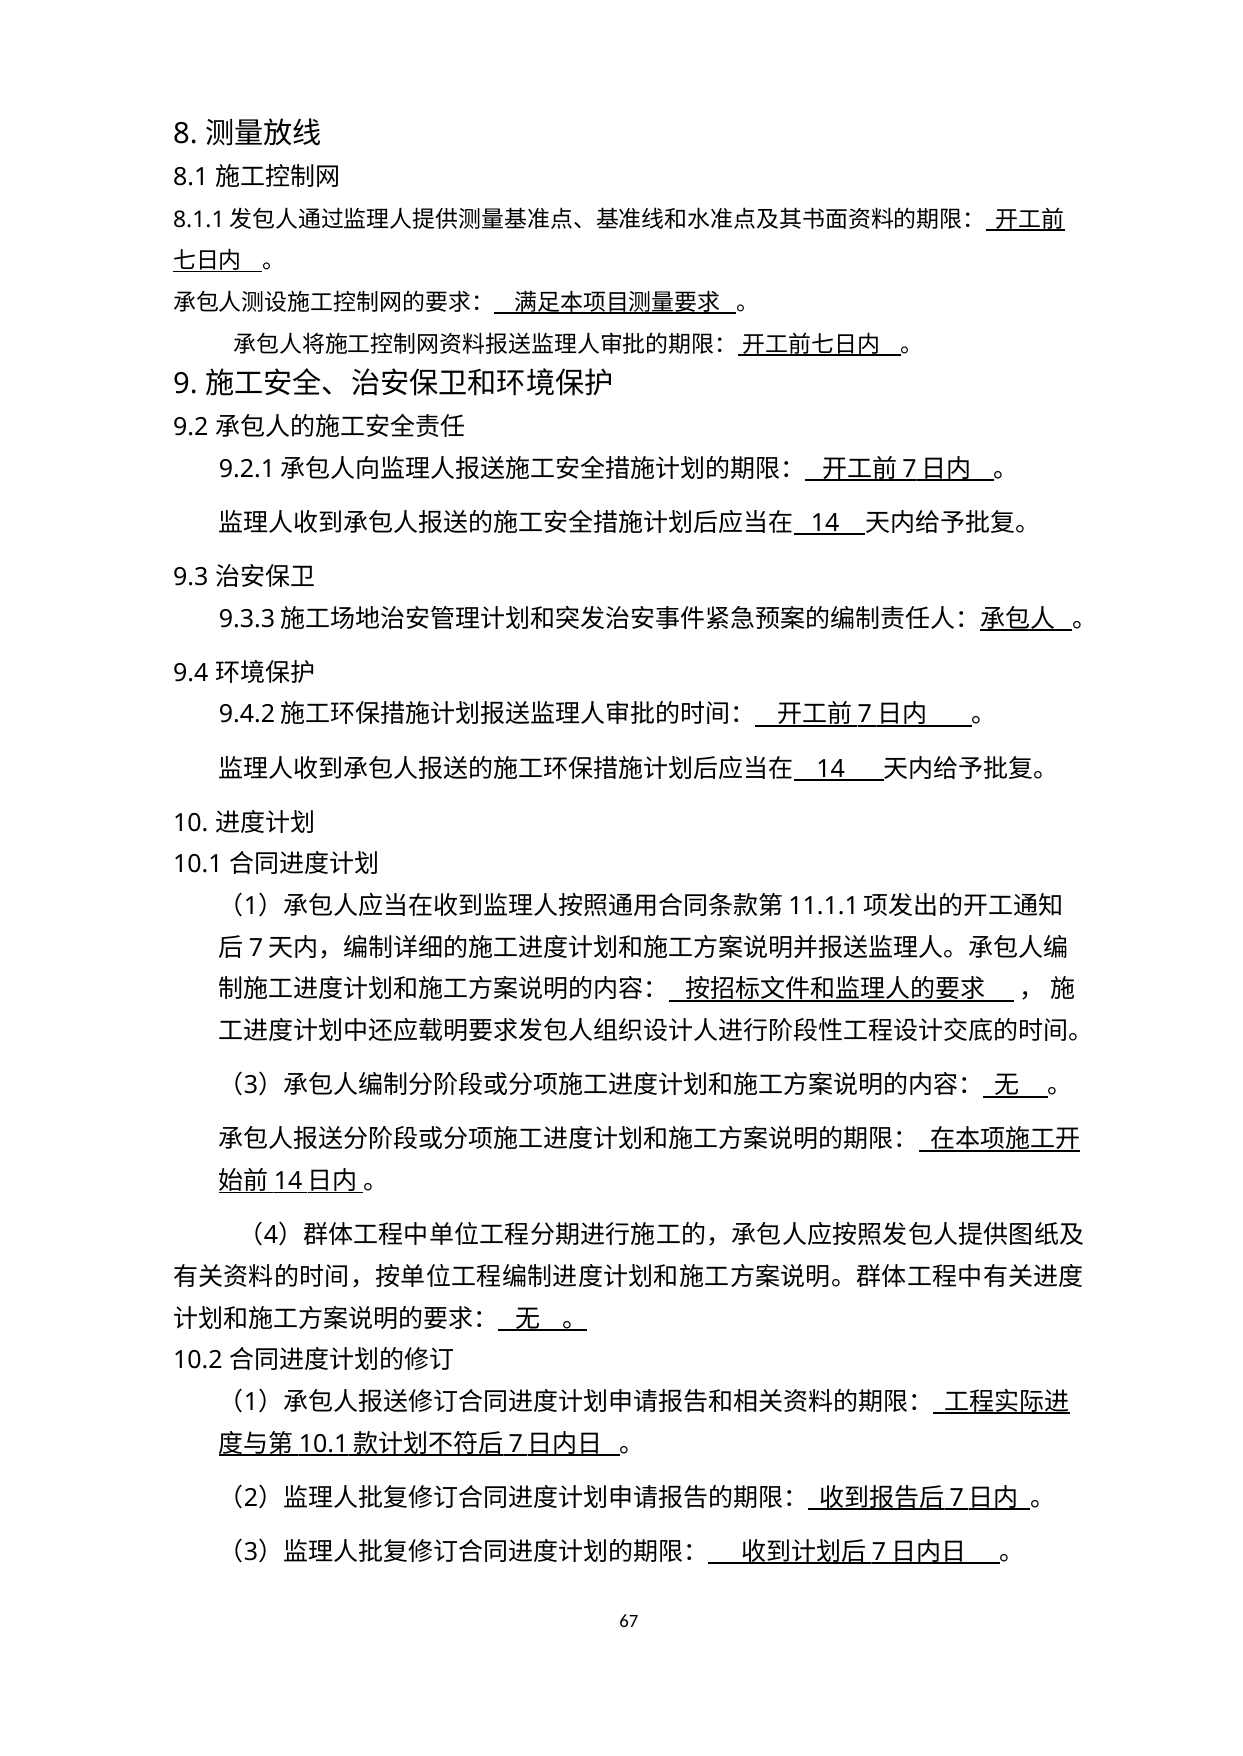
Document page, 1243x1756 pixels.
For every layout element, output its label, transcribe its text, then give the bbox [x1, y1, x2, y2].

text 9.3 治安保卫 [173, 552, 1084, 594]
text 监理人收到承包人报送的施工安全措施计划后应当在 14 天内给予批复。 [219, 498, 1084, 539]
text （1）承包人报送修订合同进度计划申请报告和相关资料的期限： 工程实际进度与第10.1款计划不符后7日内日 。 [219, 1377, 1084, 1460]
list 群体工程中单位工程分期进行施工的，承包人应按照发包人提供图纸及有关资料的时间，按单位工程编制进度计划和施工方案说明。群体工程中有关进度计划和施工方案说明的要求： 无 。 [173, 1210, 1084, 1335]
text （1）承包人应当在收到监理人按照通用合同条款第11.1.1项发出的开工通知后7天内，编制详细的施工进度计划和施工方案说明并报送监理人。承包人编制施工进度计划和施工方案说明的内容： 按招标文件和监理人的要求 ， 施工进度计划中还应载明要求发包人组织设计人进行阶段性工程设计交底的时间。 [219, 881, 1084, 1048]
text （2）监理人批复修订合同进度计划申请报告的期限： 收到报告后7日内 。 [219, 1473, 1084, 1514]
text 10.2 合同进度计划的修订 [173, 1335, 1084, 1377]
text （3）监理人批复修订合同进度计划的期限： 收到计划后7日内日 。 [219, 1527, 1084, 1569]
text 9.4 环境保护 [173, 648, 1084, 689]
text 9.2.1承包人向监理人报送施工安全措施计划的期限： 开工前7日内 。 [219, 444, 1084, 485]
text 9.3.3施工场地治安管理计划和突发治安事件紧急预案的编制责任人：承包人 。 [219, 594, 1084, 635]
text 8.1.1发包人通过监理人提供测量基准点、基准线和水准点及其书面资料的期限： 开工前七日内 。 [173, 194, 1084, 277]
text 8. 测量放线 [173, 110, 1084, 152]
text 9. 施工安全、治安保卫和环境保护 [173, 360, 1084, 402]
text 承包人测设施工控制网的要求： 满足本项目测量要求 。 [173, 277, 1084, 319]
text 承包人将施工控制网资料报送监理人审批的期限： 开工前七日内 。 [187, 319, 1084, 360]
text 9.2 承包人的施工安全责任 [173, 402, 1084, 444]
text 8.1 施工控制网 [173, 152, 1084, 194]
text 10. 进度计划 [173, 798, 1084, 839]
text 9.4.2施工环保措施计划报送监理人审批的时间： 开工前7日内 。 [219, 689, 1084, 731]
text （3）承包人编制分阶段或分项施工进度计划和施工方案说明的内容： 无 。 [219, 1060, 1084, 1102]
text 承包人报送分阶段或分项施工进度计划和施工方案说明的期限： 在本项施工开始前14日内 。 [219, 1114, 1084, 1198]
text 10.1 合同进度计划 [173, 839, 1084, 881]
text 监理人收到承包人报送的施工环保措施计划后应当在 14 天内给予批复。 [219, 744, 1084, 785]
